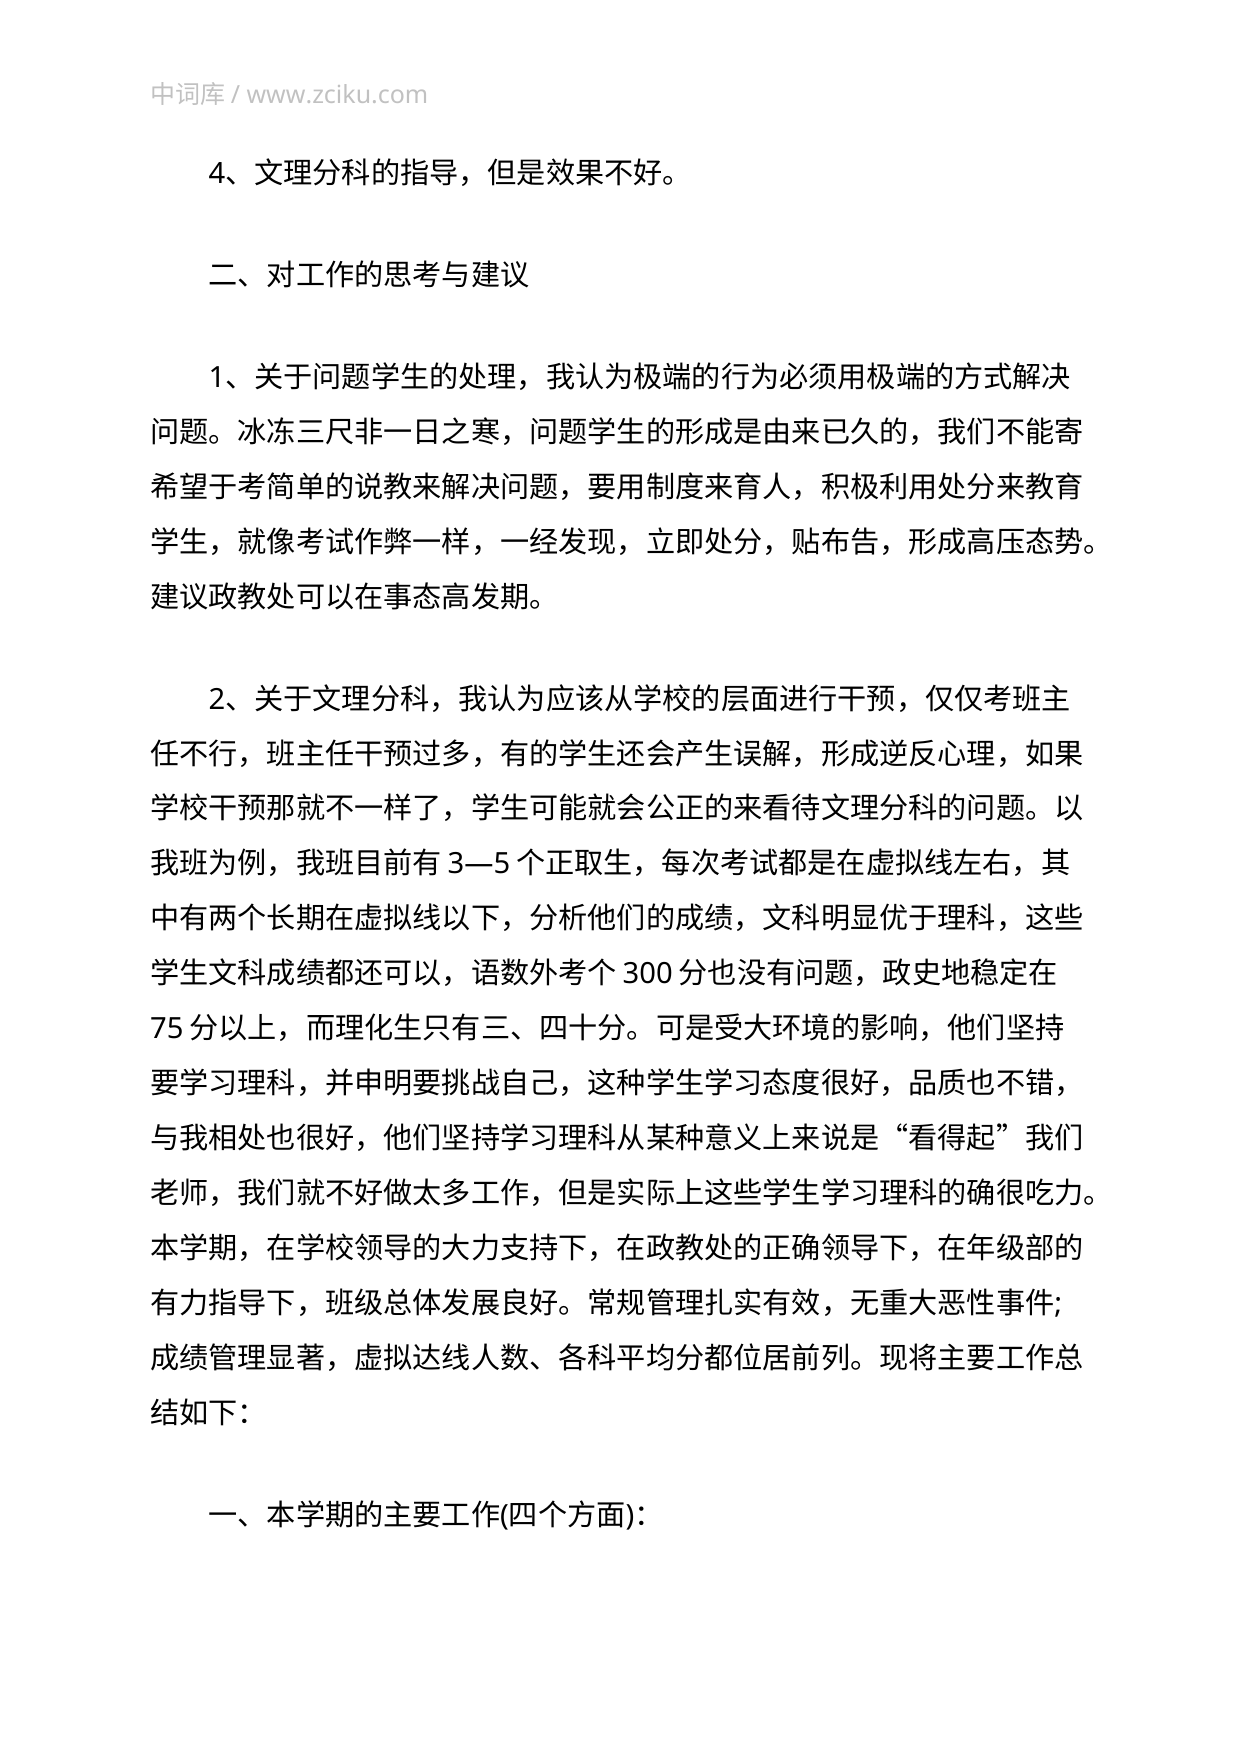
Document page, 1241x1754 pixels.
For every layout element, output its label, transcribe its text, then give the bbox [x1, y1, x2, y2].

text 一、本学期的主要工作(四个方面)： [150, 1491, 1090, 1533]
text 2、关于文理分科，我认为应该从学校的层面进行干预，仅仅考班主任不行，班主任干预过多，有的学生还会产生误解，形成逆反心理，如果学校干预那就不一样了，学生可能就会公正的来看待文理分科的问题。以我班为例，我班目前有3—5个正取生，每次考试都是在虚拟线左右，其中有两个长期在虚拟线以下，分析他们的成绩，文科明显优于理科，这些学生文科成绩都还可以，语数外考个300分也没有问题，政史地稳定在75分以上，而理化生只有三、四十分。可是受大环境的影响，他们坚持要学习理科，并申明要挑战自己，这种学生学习态度很好，品质也不错，与我相处也很好，他们坚持学习理科从某种意义上来说是“看得起”我们老师，我们就不好做太多工作，但是实际上这些学生学习理科的确很吃力。本学期，在学校领导的大力支持下，在政教处的正确领导下，在年级部的有力指导下，班级总体发展良好。常规管理扎实有效，无重大恶性事件;成绩管理显著，虚拟达线人数、各科平均分都位居前列。现将主要工作总结如下： [150, 675, 1090, 1432]
text 4、文理分科的指导，但是效果不好。 [150, 150, 1090, 192]
text 1、关于问题学生的处理，我认为极端的行为必须用极端的方式解决问题。冰冻三尺非一日之寒，问题学生的形成是由来已久的，我们不能寄希望于考简单的说教来解决问题，要用制度来育人，积极利用处分来教育学生，就像考试作弊一样，一经发现，立即处分，贴布告，形成高压态势。建议政教处可以在事态高发期。 [150, 354, 1090, 616]
text 二、对工作的思考与建议 [150, 252, 1090, 294]
